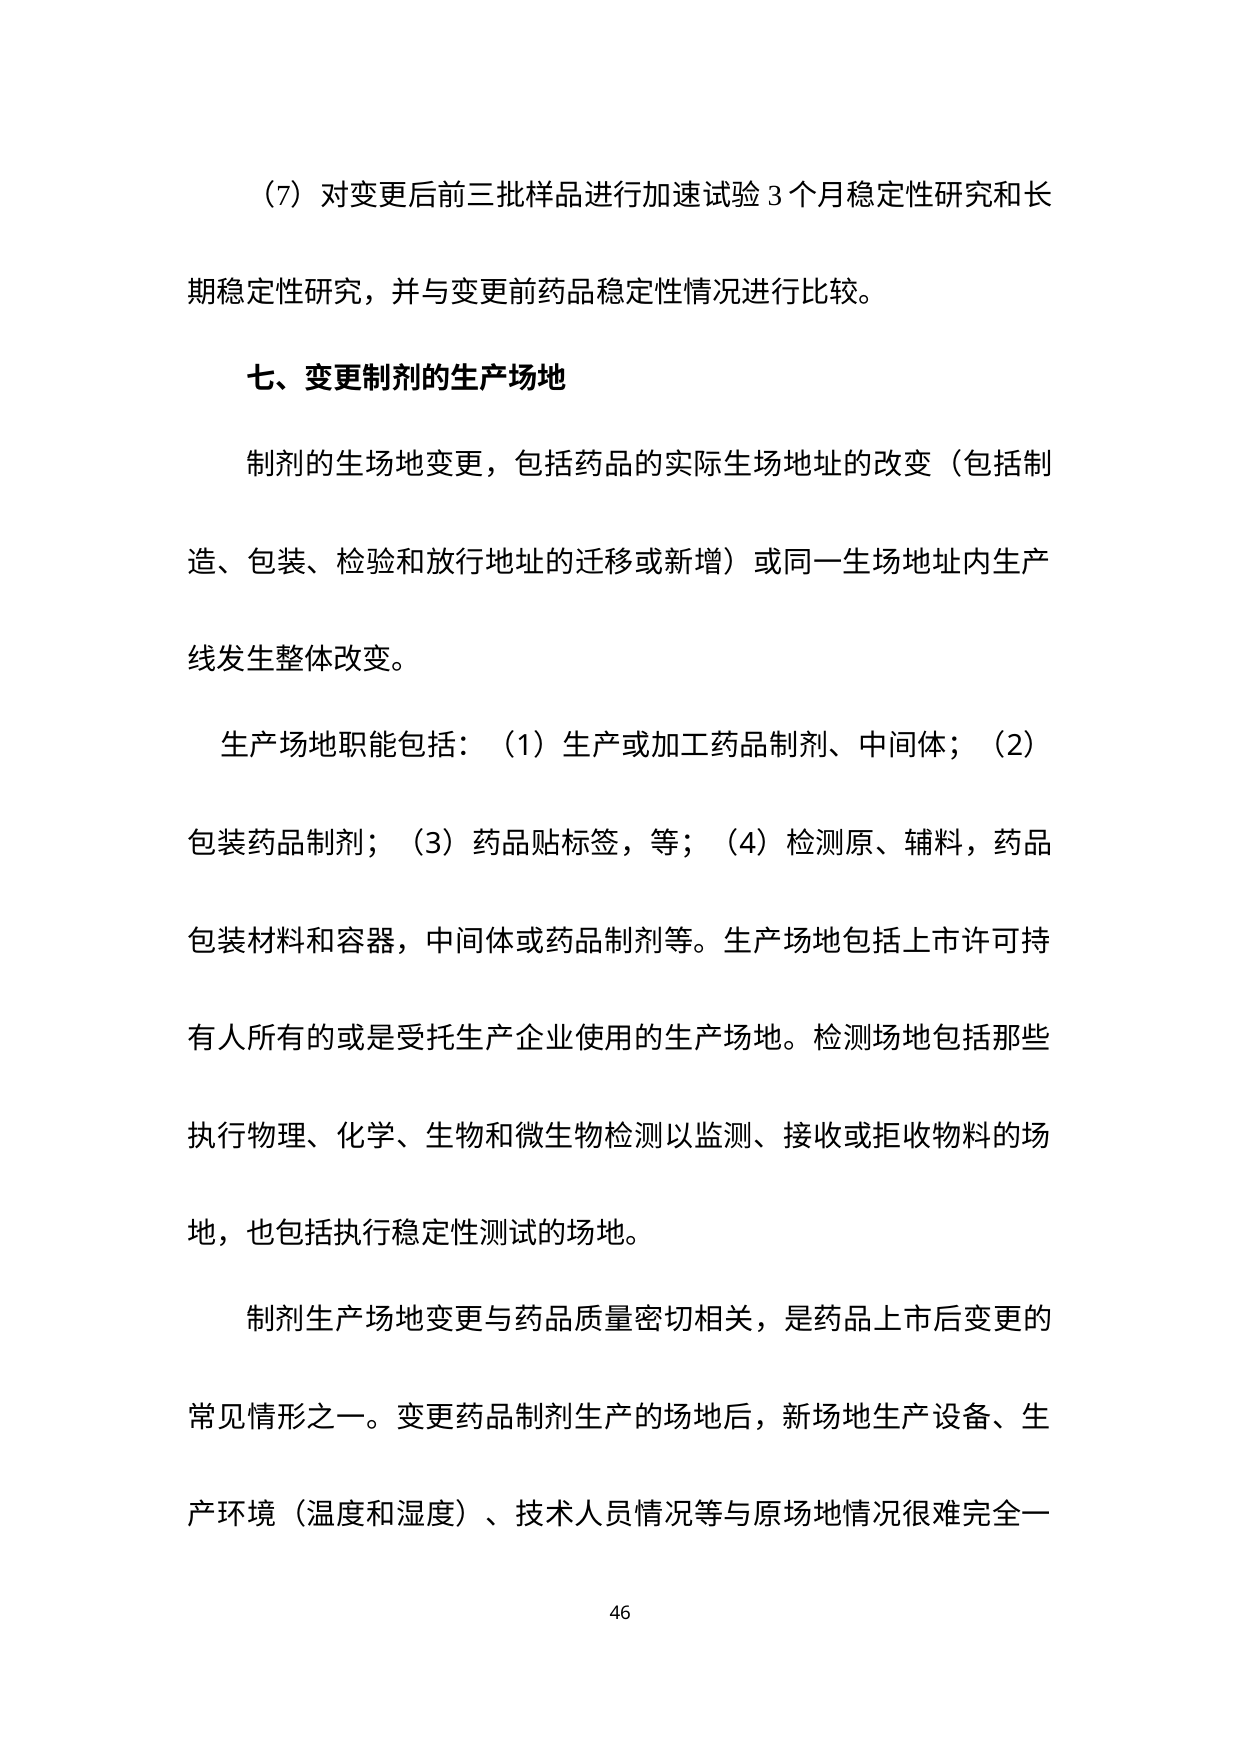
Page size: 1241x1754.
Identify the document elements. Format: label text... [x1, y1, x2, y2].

text 制剂的生场地变更，包括药品的实际生场地址的改变（包括制造、包装、检验和放行地址的迁移或新增）或同一生场地址内生产线发生整体改变。 [187, 429, 1053, 689]
text （7）对变更后前三批样品进行加速试验3个月稳定性研究和长期稳定性研究，并与变更前药品稳定性情况进行比较。 [187, 160, 1053, 322]
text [187, 1284, 1053, 1544]
text 七、变更制剂的生产场地 [187, 343, 1053, 408]
text 生产场地职能包括：（1）生产或加工药品制剂、中间体；（2）包装药品制剂；（3）药品贴标签，等；（4）检测原、辅料，药品包装材料和容器，中间体或药品制剂等。生产场地包括上市许可持有人所有的或是受托生产企业使用的生产场地。检测场地包括那些执行物理、化学、生物和微生物检测以监测、接收或拒收物料的场地，也包括执行稳定性测试的场地。 [187, 711, 1053, 1263]
